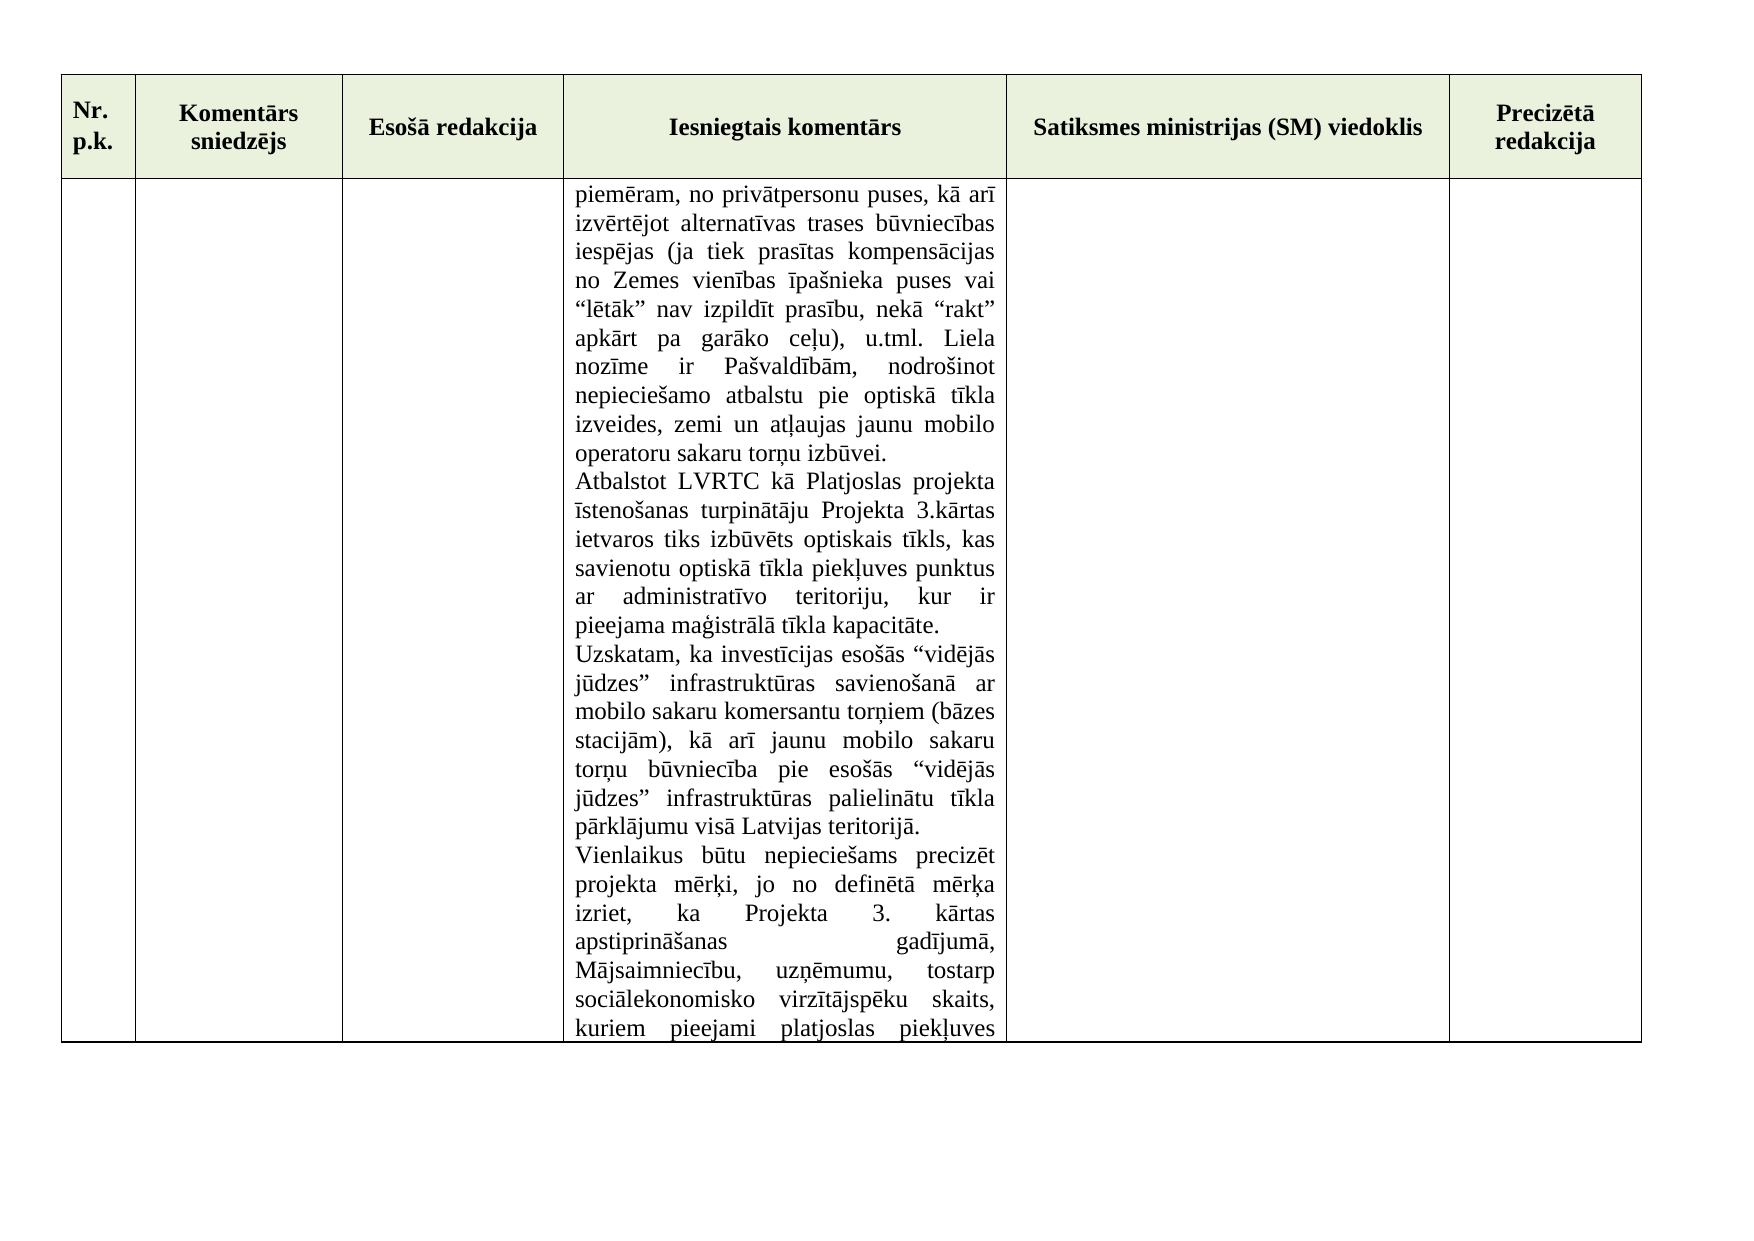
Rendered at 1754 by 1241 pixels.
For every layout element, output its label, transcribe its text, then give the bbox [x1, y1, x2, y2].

table_cell [62, 179, 135, 1041]
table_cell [564, 179, 1006, 1041]
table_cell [1450, 179, 1641, 1041]
table_header Esošā redakcija [343, 75, 563, 178]
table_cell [1007, 179, 1449, 1041]
table_header Iesniegtais komentārs [564, 75, 1006, 178]
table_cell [343, 179, 563, 1041]
table_header Satiksmes ministrijas (SM) viedoklis [1007, 75, 1449, 178]
table_header Nr. p.k. [62, 75, 135, 178]
table_header Precizētā redakcija [1450, 75, 1641, 178]
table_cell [136, 179, 342, 1041]
table_header Komentārs sniedzējs [136, 75, 342, 178]
